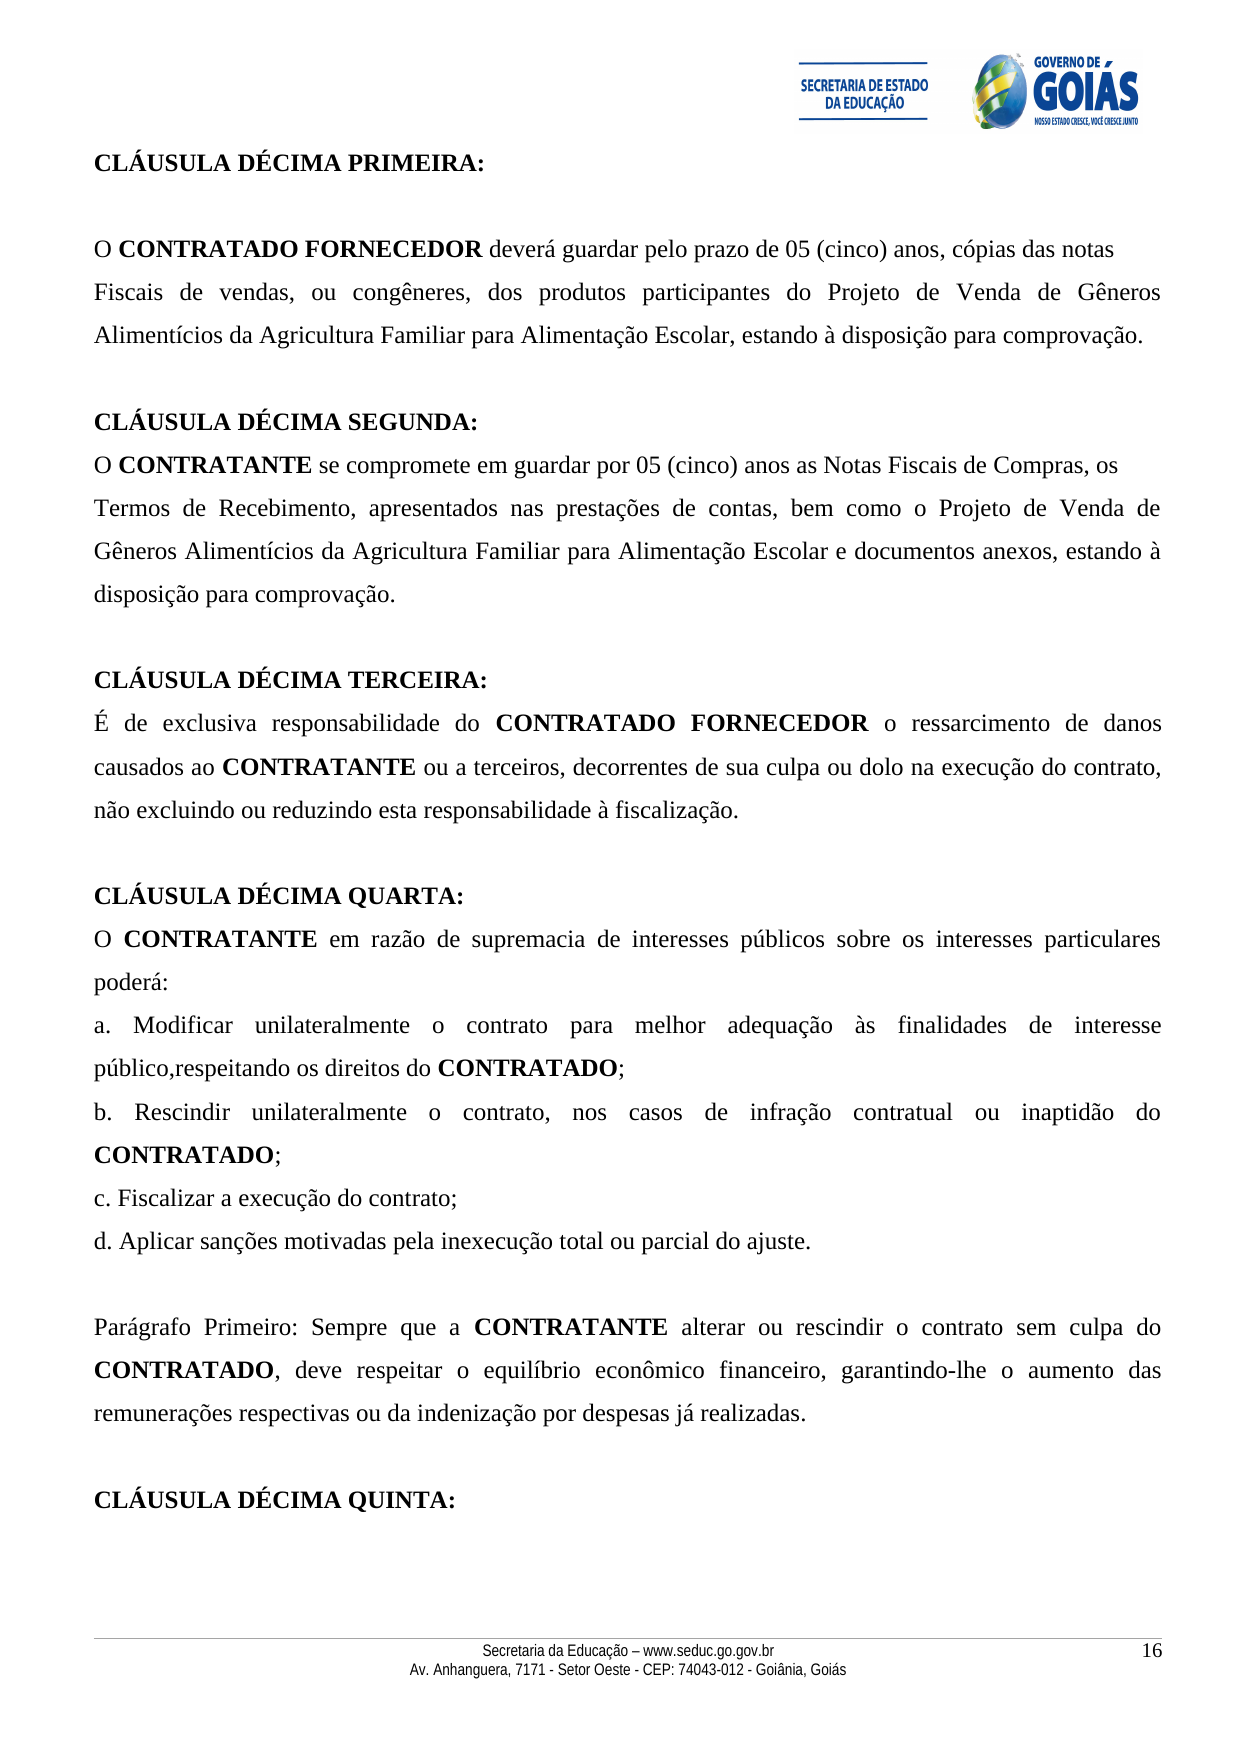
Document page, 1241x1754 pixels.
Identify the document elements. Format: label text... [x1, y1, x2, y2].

text O CONTRATANTE se compromete em guardar por 05 (cinco) anos as Notas Fiscais de Compras, os [94, 450, 1162, 478]
text c. Fiscalizar a execução do contrato; [94, 1183, 1162, 1212]
text Fiscais de vendas, ou congêneres, dos produtos participantes do Projeto de Venda de Gêneros Alimentícios da Agricultura Familiar para Alimentação Escolar, estando à disposição para comprovação. [94, 277, 1162, 349]
picture [794, 49, 1144, 134]
text É de exclusiva responsabilidade do CONTRATADO FORNECEDOR o ressarcimento de danos causados ao CONTRATANTE ou a terceiros, decorrentes de sua culpa ou dolo na execução do contrato, não excluindo ou reduzindo esta responsabilidade à fiscalização. [94, 708, 1162, 823]
text a. Modificar unilateralmente o contrato para melhor adequação às finalidades de interesse público,respeitando os direitos do CONTRATADO; [94, 1010, 1162, 1082]
text CLÁUSULA DÉCIMA QUARTA: [94, 881, 1162, 910]
text CLÁUSULA DÉCIMA SEGUNDA: [94, 407, 1162, 435]
text Parágrafo Primeiro: Sempre que a CONTRATANTE alterar ou rescindir o contrato sem culpa do CONTRATADO, deve respeitar o equilíbrio econômico financeiro, garantindo-lhe o aumento das remunerações respectivas ou da indenização por despesas já realizadas. [94, 1312, 1162, 1427]
text d. Aplicar sanções motivadas pela inexecução total ou parcial do ajuste. [94, 1226, 1162, 1255]
text CLÁUSULA DÉCIMA QUINTA: [94, 1485, 1162, 1513]
text Termos de Recebimento, apresentados nas prestações de contas, bem como o Projeto de Venda de Gêneros Alimentícios da Agricultura Familiar para Alimentação Escolar e documentos anexos, estando à disposição para comprovação. [94, 493, 1162, 608]
text O CONTRATADO FORNECEDOR deverá guardar pelo prazo de 05 (cinco) anos, cópias das notas [94, 234, 1162, 263]
text b. Rescindir unilateralmente o contrato, nos casos de infração contratual ou inaptidão do CONTRATADO; [94, 1097, 1162, 1168]
text CLÁUSULA DÉCIMA TERCEIRA: [94, 665, 1162, 694]
text O CONTRATANTE em razão de supremacia de interesses públicos sobre os interesses particulares poderá: [94, 924, 1162, 996]
text CLÁUSULA DÉCIMA PRIMEIRA: [94, 148, 1162, 177]
